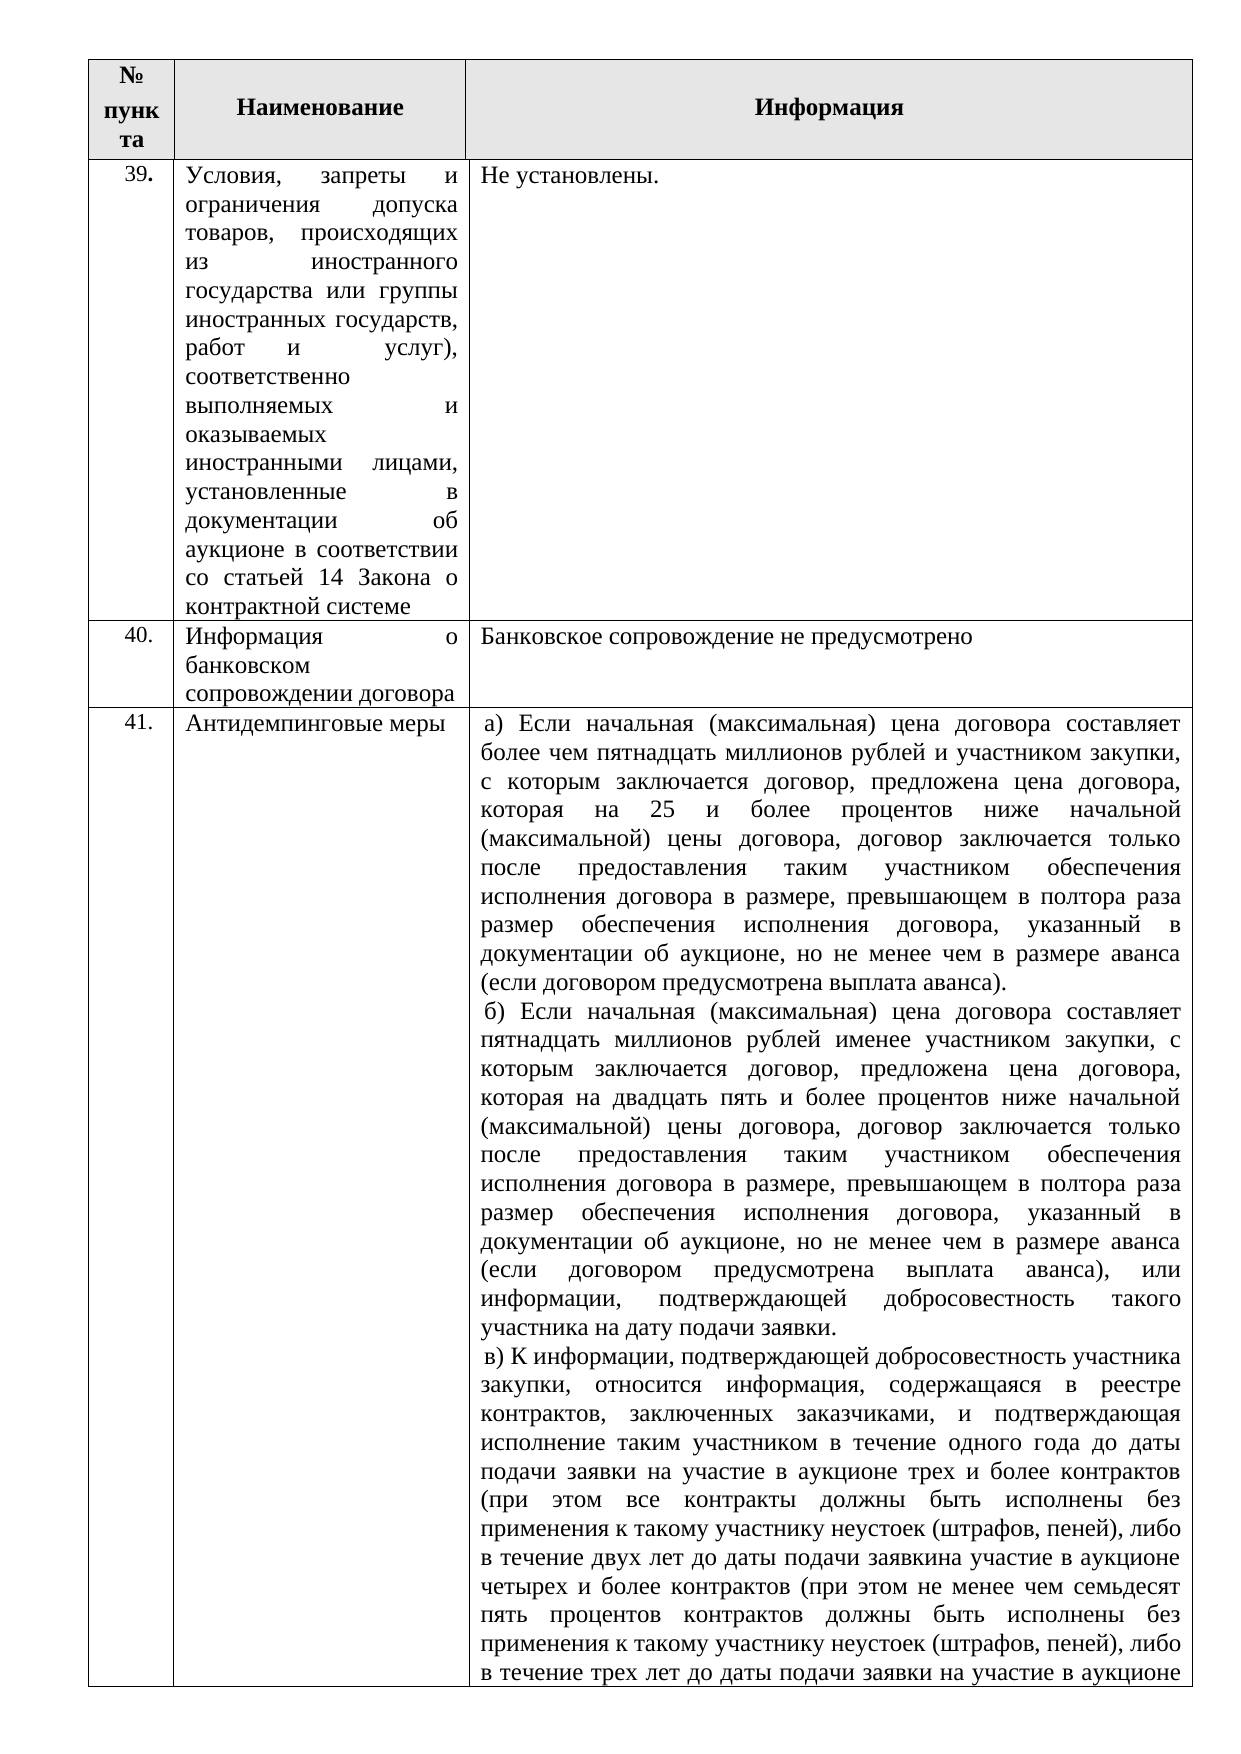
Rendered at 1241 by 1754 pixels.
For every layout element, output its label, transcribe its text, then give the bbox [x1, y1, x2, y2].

table_cell 40. [89, 621, 173, 707]
table_header Наименование [175, 60, 465, 159]
table_header Информация [466, 60, 1192, 159]
table_cell 41. [89, 708, 173, 1686]
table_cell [470, 708, 1192, 1686]
table_cell Условия, запреты и ограничения допуска товаров, происходящих из иностранного государства или группы иностранных государств, работ и услуг), соответственно выполняемых и оказываемых иностранными лицами, установленные в документации об аукционе в соответствии со статьей 14 Закона о контрактной системе [174, 160, 469, 620]
table_cell Антидемпинговые меры [174, 708, 469, 1686]
table_cell Не установлены. [470, 160, 1192, 620]
table_header № пункта [89, 60, 174, 159]
table_cell 39. [89, 160, 173, 620]
table_cell Информация о банковском сопровождении договора [174, 621, 469, 707]
table_cell Банковское сопровождение не предусмотрено [470, 621, 1192, 707]
